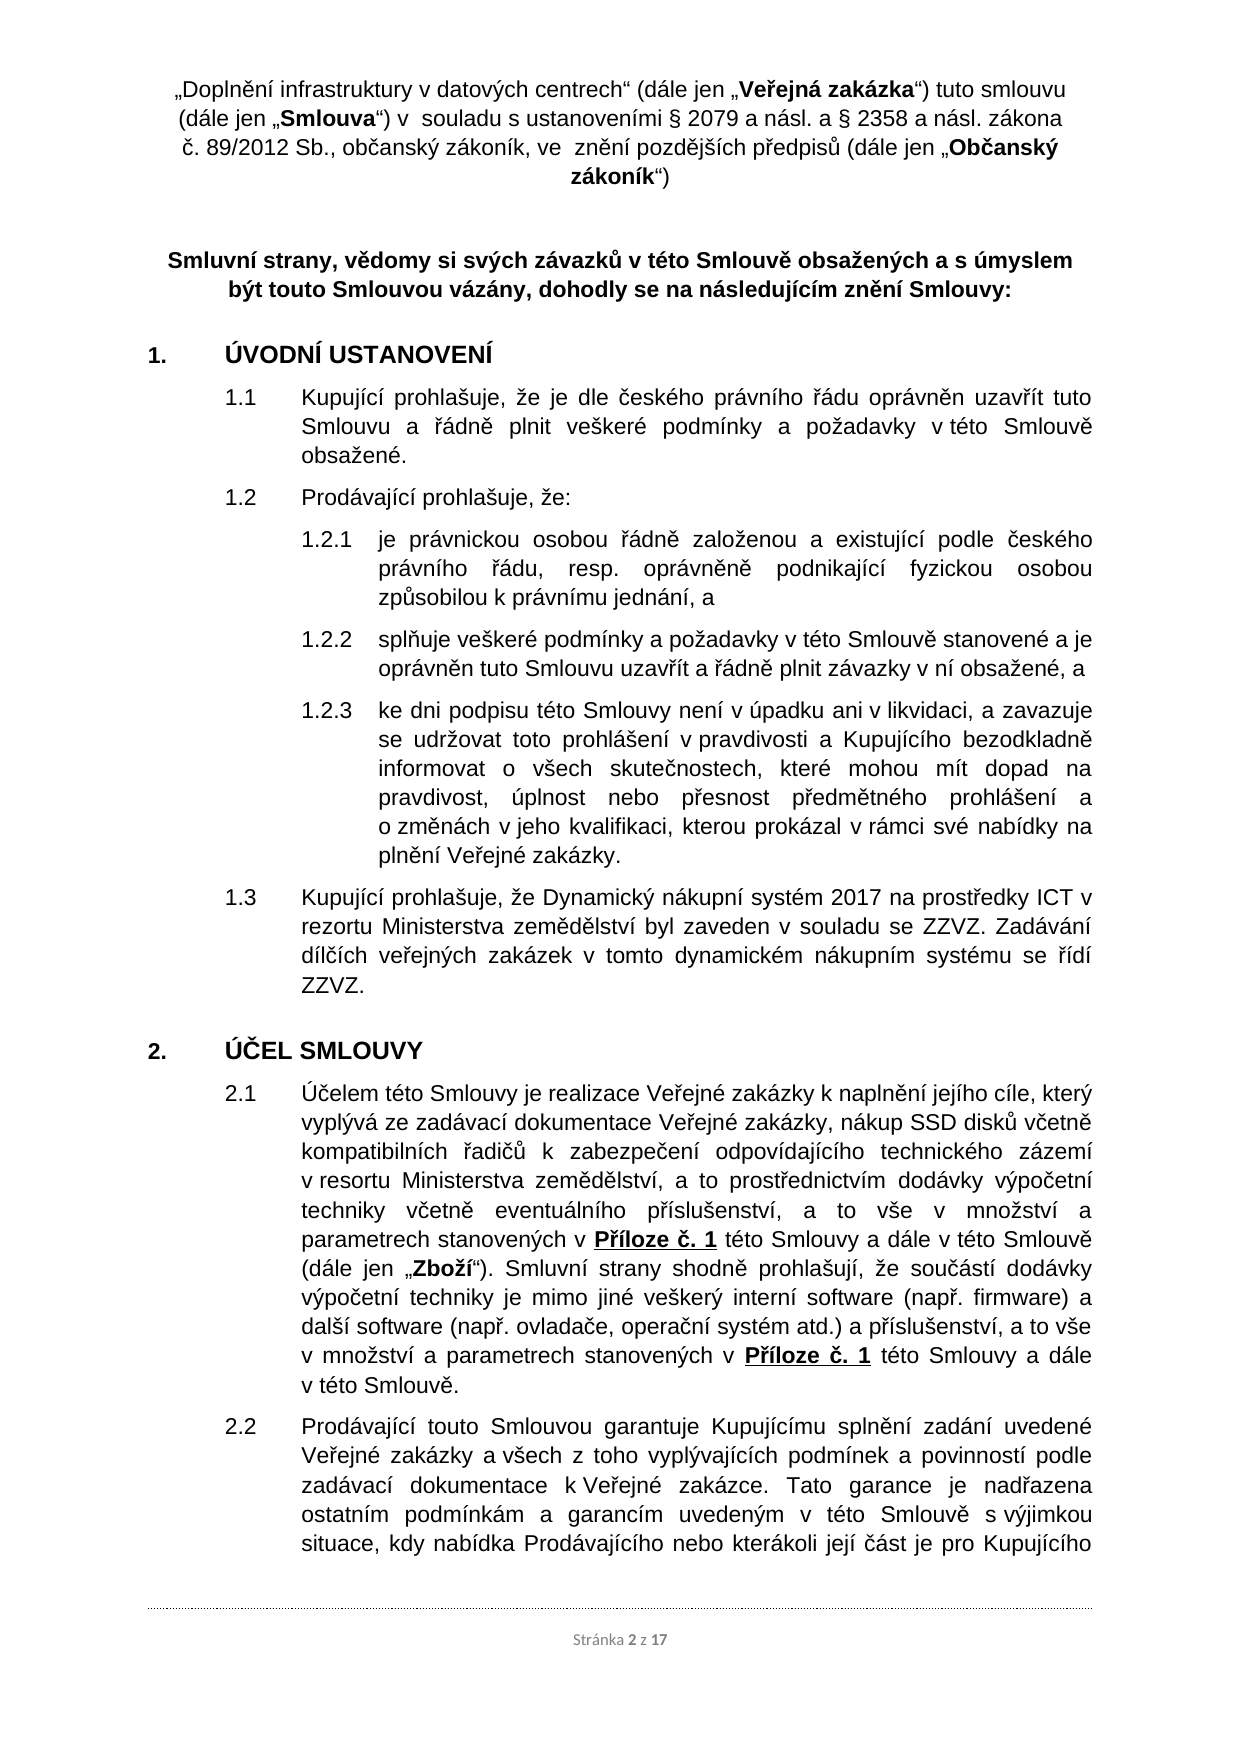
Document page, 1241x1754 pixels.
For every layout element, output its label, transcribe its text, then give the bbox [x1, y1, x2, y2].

text ÚVODNÍ USTANOVENÍ [148, 341, 1092, 370]
text Kupující prohlašuje, že Dynamický nákupní systém 2017 na prostředky ICT v rezortu Ministerstva zemědělství byl zaveden v souladu se ZZVZ. Zadávání dílčích veřejných zakázek v tomto dynamickém nákupním systému se řídí ZZVZ. [224, 882, 1092, 999]
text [148, 74, 1092, 191]
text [224, 1411, 1092, 1557]
text ÚČEL SMLOUVY [148, 1036, 1092, 1066]
list splňuje veškeré podmínky a požadavky v této Smlouvě stanovené a je oprávněn tuto Smlouvu uzavřít a řádně plnit závazky v ní obsažené, a [301, 624, 1092, 682]
text Účelem této Smlouvy je realizace Veřejné zakázky k naplnění jejího cíle, který vyplývá ze zadávací dokumentace Veřejné zakázky, nákup SSD disků včetně kompatibilních řadičů k zabezpečení odpovídajícího technického zázemí v resortu Ministerstva zemědělství, a to prostřednictvím dodávky výpočetní techniky včetně eventuálního příslušenství, a to vše v množství a parametrech stanovených v Příloze č. 1 této Smlouvy a dále v této Smlouvě (dále jen „Zboží“). Smluvní strany shodně prohlašují, že součástí dodávky výpočetní techniky je mimo jiné veškerý interní software (např. firmware) a další software (např. ovladače, operační systém atd.) a příslušenství, a to vše v množství a parametrech stanovených v Příloze č. 1 této Smlouvy a dále v této Smlouvě. [224, 1078, 1092, 1399]
list ke dni podpisu této Smlouvy není v úpadku ani v likvidaci, a zavazuje se udržovat toto prohlášení v pravdivosti a Kupujícího bezodkladně informovat o všech skutečnostech, které mohou mít dopad na pravdivost, úplnost nebo přesnost předmětného prohlášení a o změnách v jeho kvalifikaci, kterou prokázal v rámci své nabídky na plnění Veřejné zakázky. [301, 695, 1092, 870]
text Smluvní strany, vědomy si svých závazků v této Smlouvě obsažených a s úmyslem být touto Smlouvou vázány, dohodly se na následujícím znění Smlouvy: [148, 245, 1092, 303]
list je právnickou osobou řádně založenou a existující podle českého právního řádu, resp. oprávněně podnikající fyzickou osobou způsobilou k právnímu jednání, a [301, 524, 1092, 611]
text Prodávající prohlašuje, že: [224, 482, 1092, 511]
text Kupující prohlašuje, že je dle českého právního řádu oprávněn uzavřít tuto Smlouvu a řádně plnit veškeré podmínky a požadavky v této Smlouvě obsažené. [224, 382, 1092, 470]
